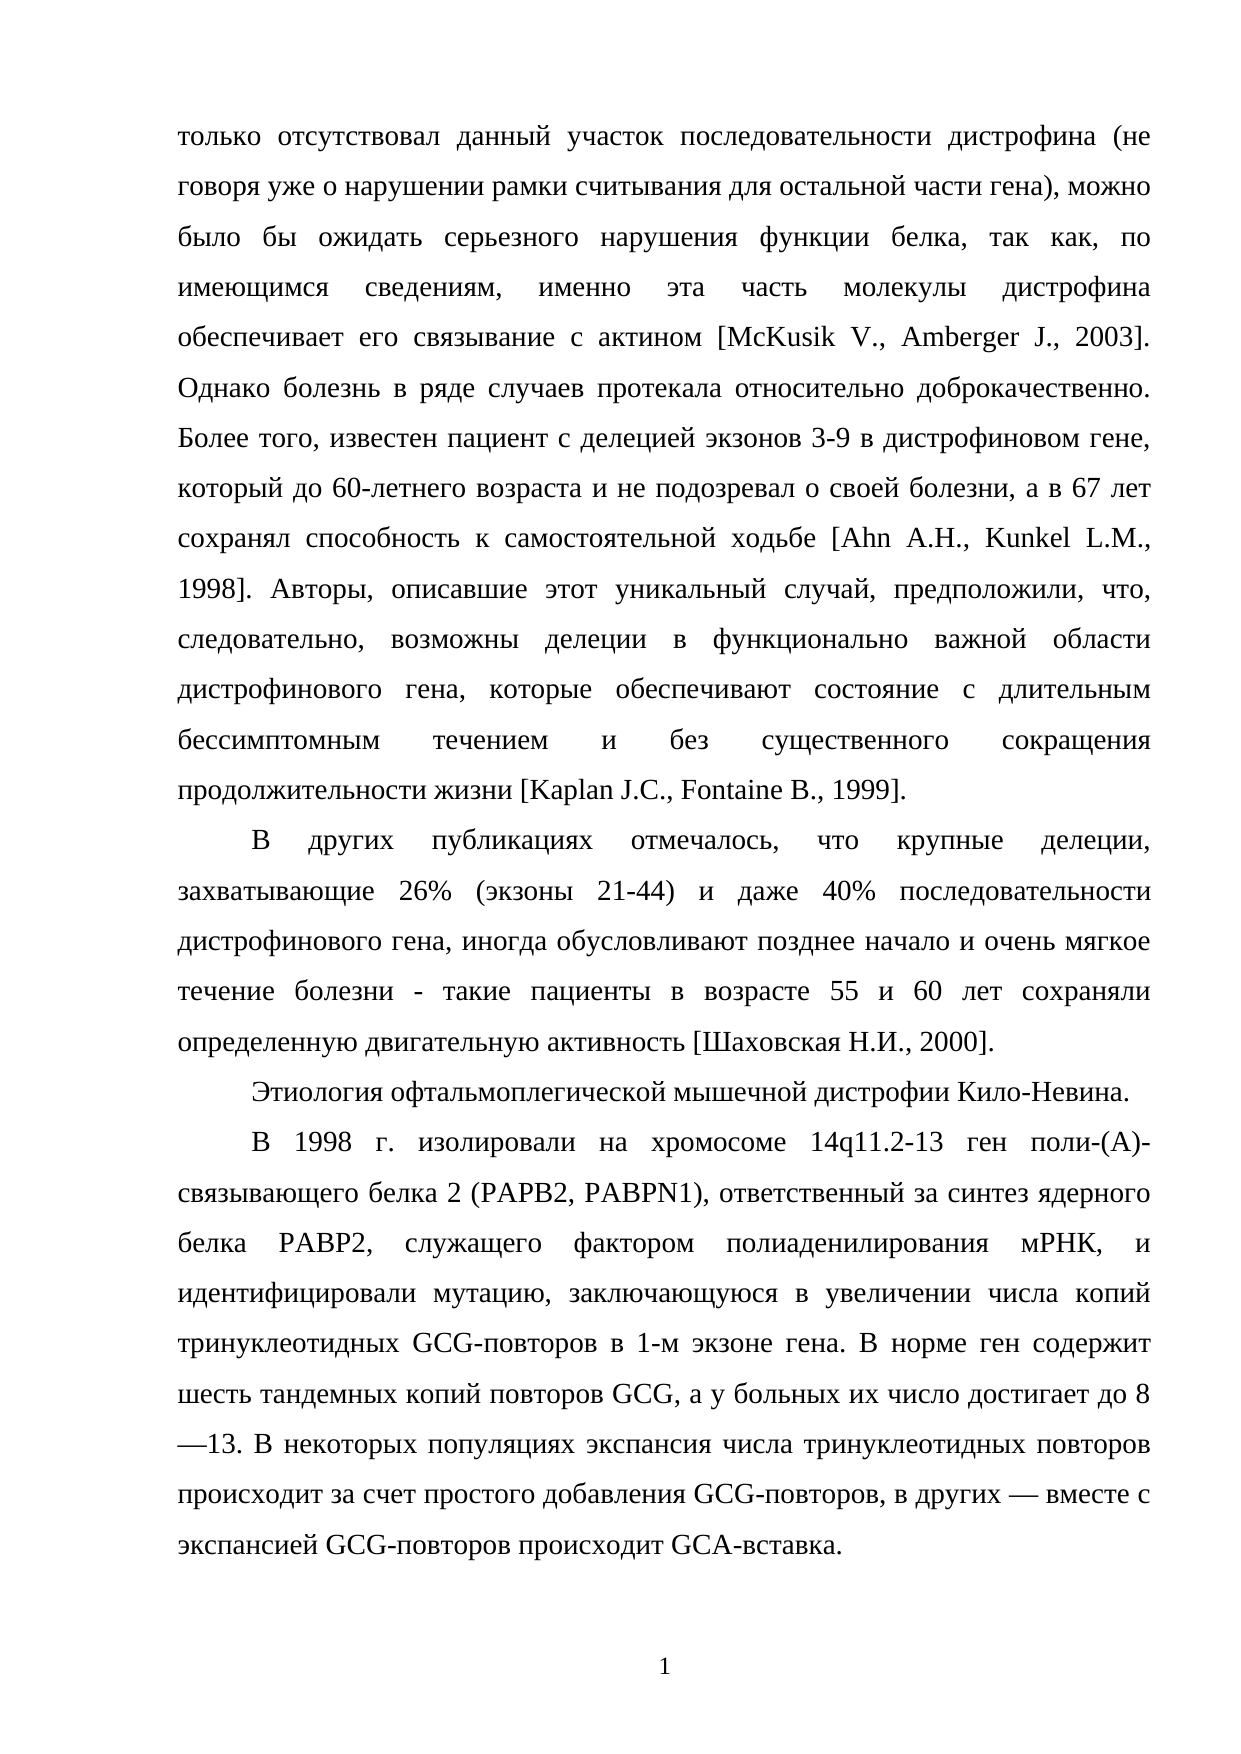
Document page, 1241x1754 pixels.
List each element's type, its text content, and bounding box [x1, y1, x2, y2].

text В других публикациях отмечалось, что крупные делеции, захватывающие 26% (экзоны 21-44) и даже 40% последовательности дистрофинового гена, иногда обусловливают позднее начало и очень мягкое течение болезни - такие пациенты в возрасте 55 и 60 лет сохраняли определенную двигательную активность [Шаховская Н.И., 2000]. [177, 822, 1152, 1057]
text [177, 118, 1152, 806]
text В 1998 г. изолировали на хромосоме 14q11.2-13 ген поли-(А)-связывающего белка 2 (PAPB2, PABPN1), ответственный за синтез ядерного белка PABP2, служащего фактором полиаденилирования мРНК, и идентифицировали мутацию, заключающуюся в увеличении числа копий тринуклеотидных GCG-повторов в 1-м экзоне гена. В норме ген содержит шесть тандемных копий повторов GCG, а у больных их число достигает до 8—13. В некоторых популяциях экспансия числа тринуклеотидных повторов происходит за счет простого добавления GCG-повторов, в других — вместе с экспансией GCG-повторов происходит GCA-вставка. [177, 1124, 1152, 1560]
text Этиология офтальмоплегической мышечной дистрофии Кило-Невина. [177, 1074, 1152, 1108]
